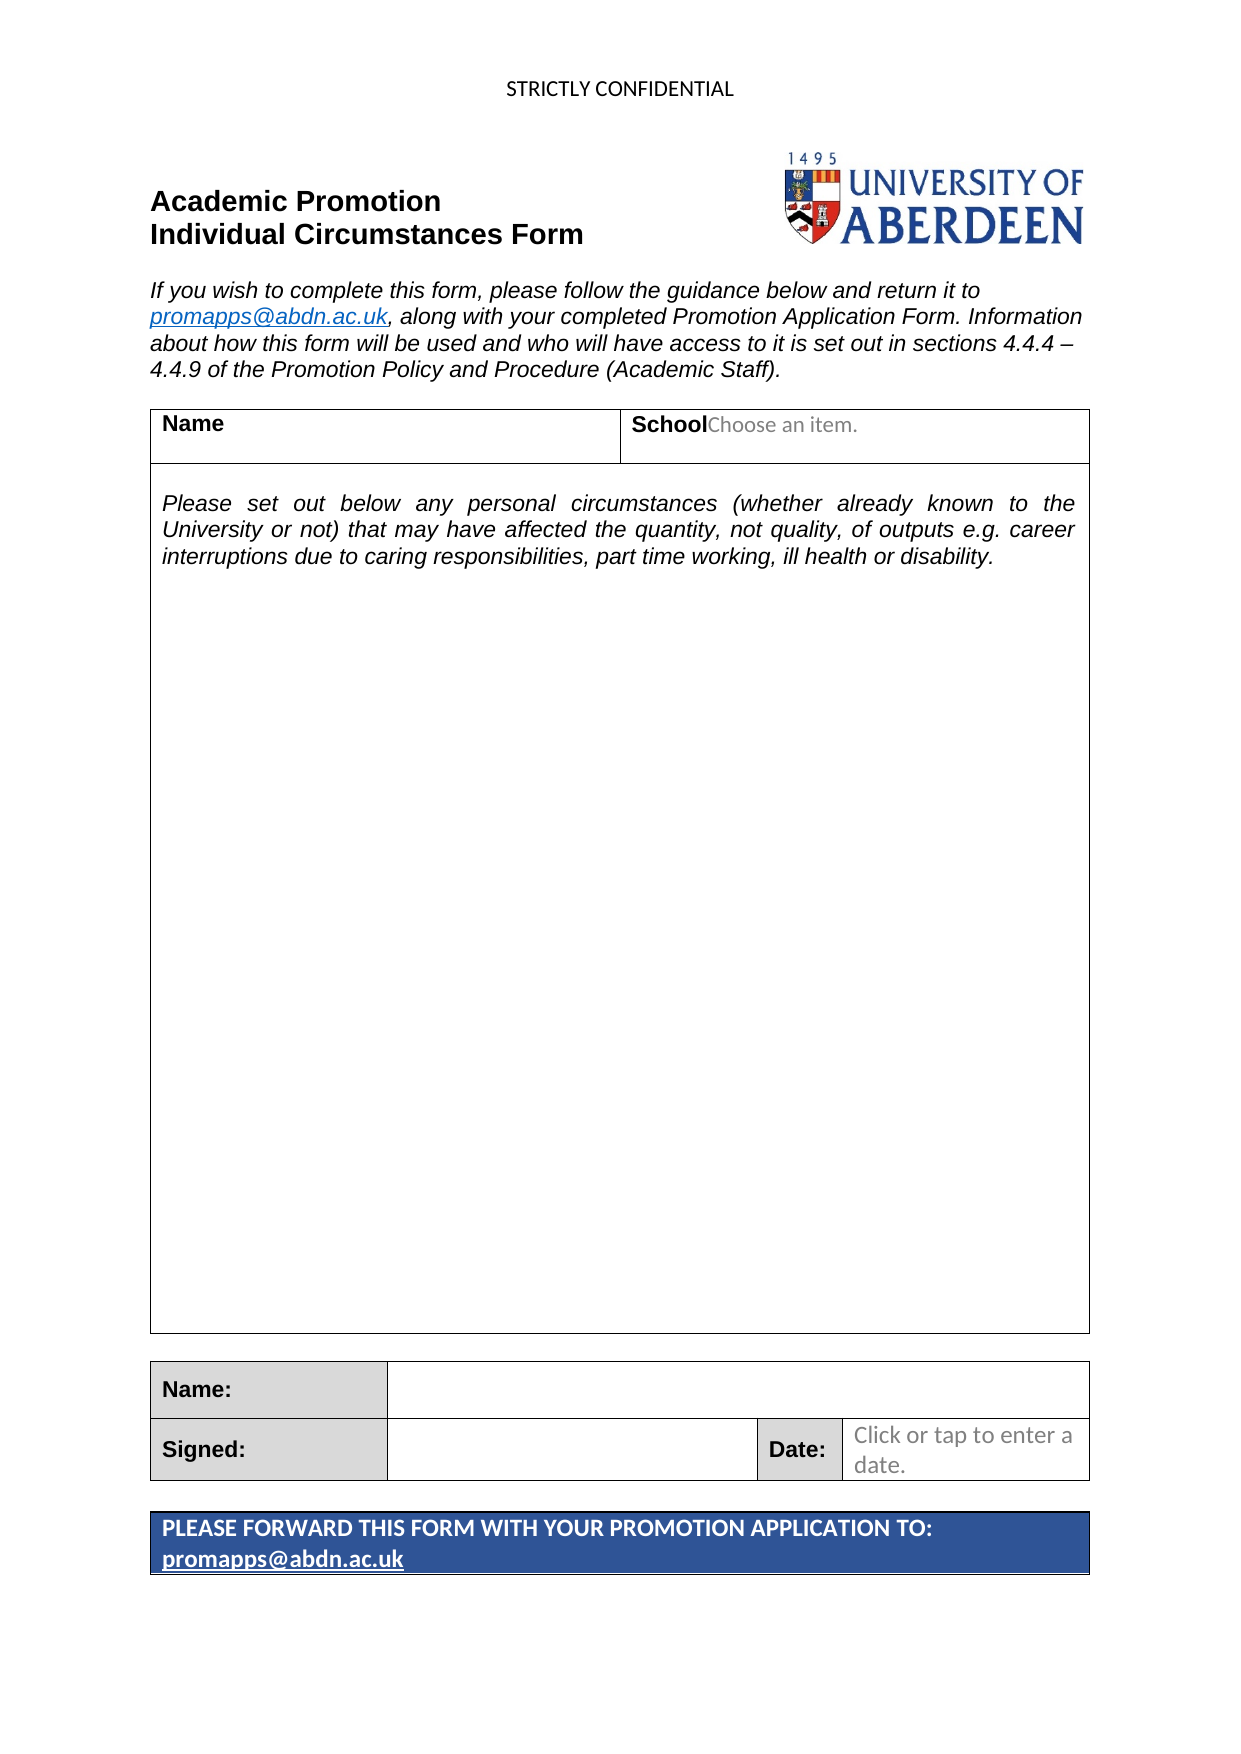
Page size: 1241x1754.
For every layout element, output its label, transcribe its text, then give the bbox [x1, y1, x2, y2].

picture [784, 152, 1084, 244]
table_cell Signed: [151, 1419, 387, 1480]
table_header Name: [151, 1362, 387, 1418]
table_header School [621, 410, 1089, 462]
table_header Name [151, 410, 620, 462]
table_header PLEASE FORWARD THIS FORM WITH YOUR PROMOTION APPLICATION TO: promapps@abdn.ac.uk [151, 1513, 1089, 1573]
table_cell [388, 1419, 757, 1480]
text Academic Promotion [150, 183, 784, 217]
table_header [388, 1362, 1089, 1418]
text Individual Circumstances Form [150, 217, 1090, 251]
text If you wish to complete this form, please follow the guidance below and return it to promapps@abdn.ac.uk, along with your completed Promotion Application Form. Information about how this form will be used and who will have access to it is set out in sections 4.4.4 – 4.4.9 of the Promotion Policy and Procedure (Academic Staff). [150, 277, 1090, 382]
table_cell Date: [758, 1419, 842, 1480]
table_cell Please set out below any personal circumstances (whether already known to the University or not) that may have affected the quantity, not quality, of outputs e.g. career interruptions due to caring responsibilities, part time working, ill health or disability. [151, 464, 1089, 1333]
